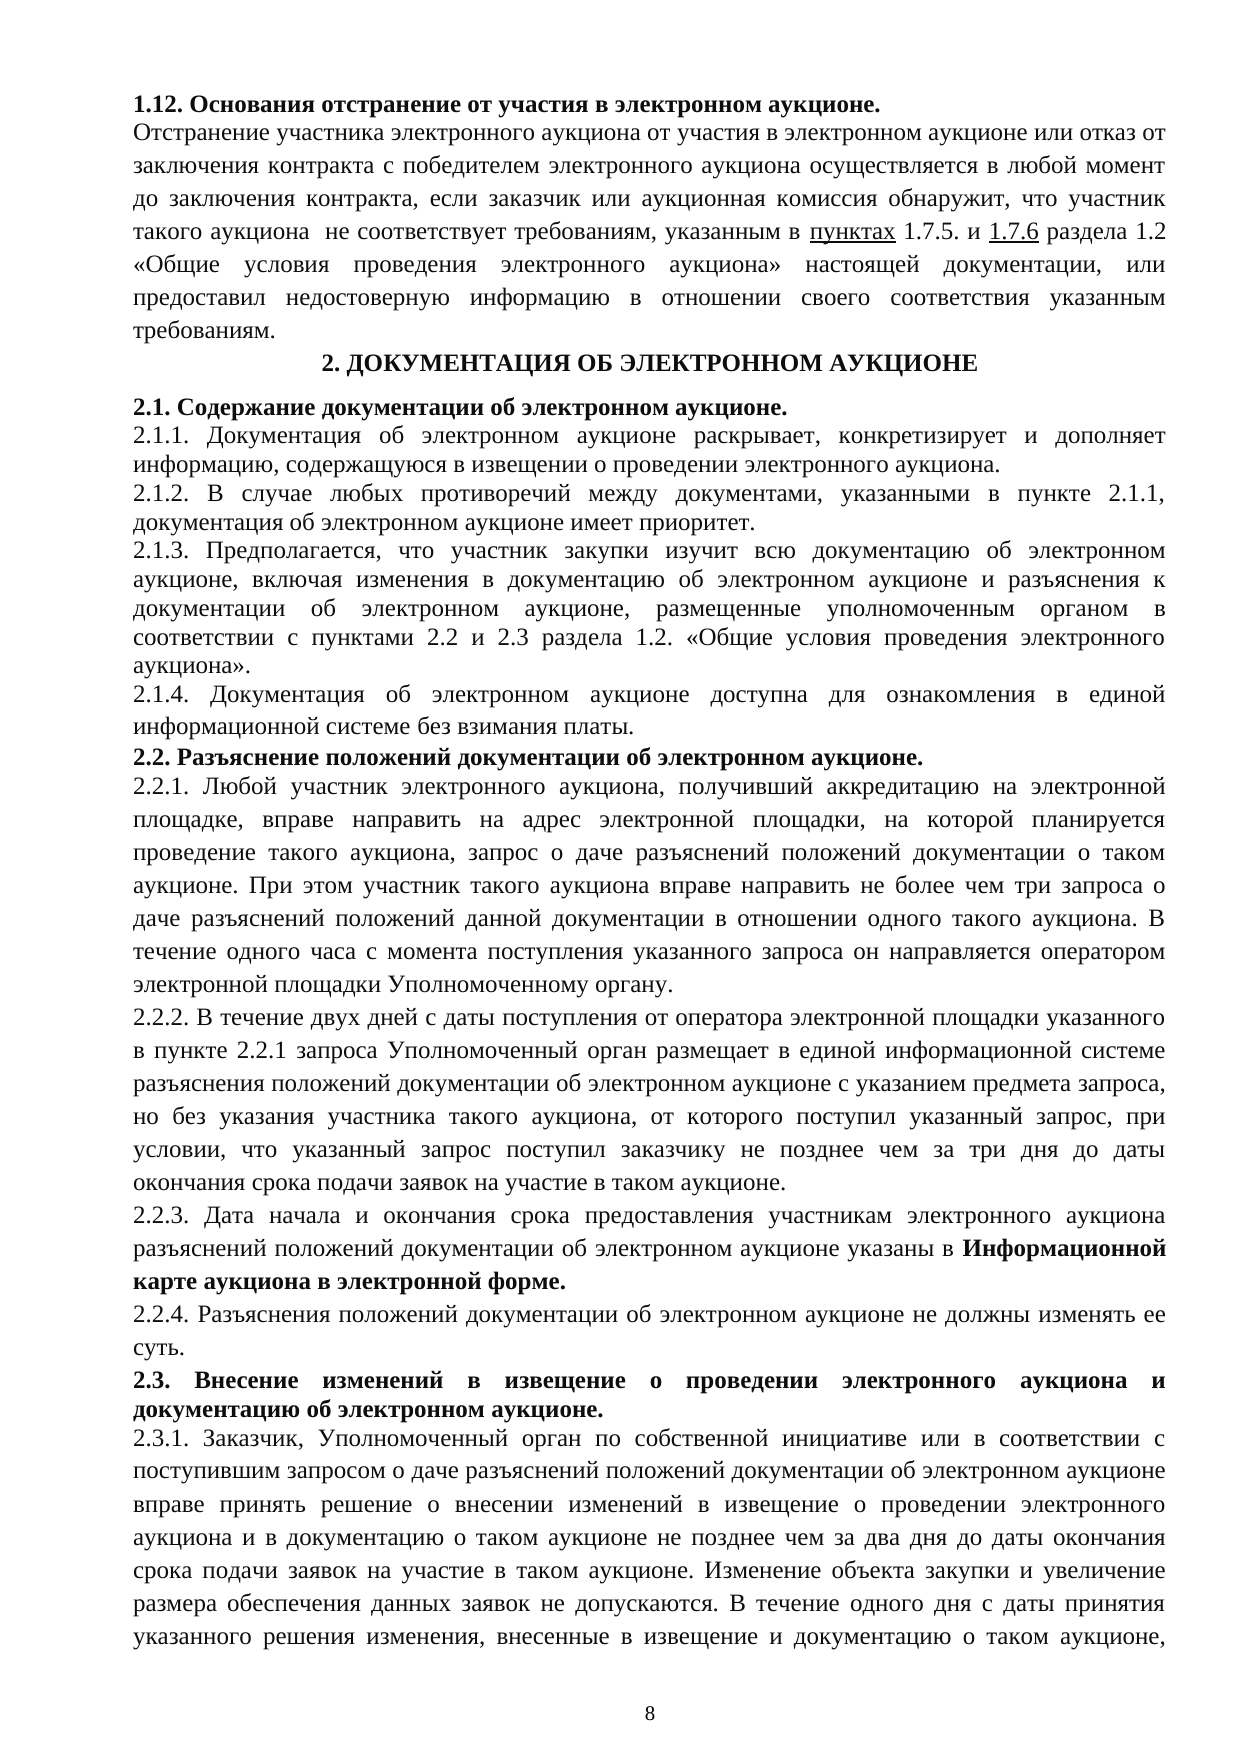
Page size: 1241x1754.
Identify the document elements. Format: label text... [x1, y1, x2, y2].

text 2.2.2. В течение двух дней с даты поступления от оператора электронной площадки указанного в пункте 2.2.1 запроса Уполномоченный орган размещает в единой информационной системе разъяснения положений документации об электронном аукционе с указанием предмета запроса, но без указания участника такого аукциона, от которого поступил указанный запрос, при условии, что указанный запрос поступил заказчику не позднее чем за три дня до даты окончания срока подачи заявок на участие в таком аукционе. [133, 1002, 1167, 1196]
text 2.2.3. Дата начала и окончания срока предоставления участникам электронного аукциона разъяснений положений документации об электронном аукционе указаны в Информационной карте аукциона в электронной форме. [133, 1200, 1167, 1295]
text 2.1. Содержание документации об электронном аукционе. [133, 392, 1167, 420]
text 2.1.3. Предполагается, что участник закупки изучит всю документацию об электронном аукционе, включая изменения в документацию об электронном аукционе и разъяснения к документации об электронном аукционе, размещенные уполномоченным органом в соответствии с пунктами 2.2 и 2.3 раздела 1.2. «Общие условия проведения электронного аукциона». [133, 535, 1167, 679]
text 2.2. Разъяснение положений документации об электронном аукционе. [133, 742, 1167, 771]
text 2.1.4. Документация об электронном аукционе доступна для ознакомления в единой информационной системе без взимания платы. [133, 679, 1167, 742]
text Отстранение участника электронного аукциона от участия в электронном аукционе или отказ от заключения контракта с победителем электронного аукциона осуществляется в любой момент до заключения контракта, если заказчик или аукционная комиссия обнаружит, что участник такого аукциона не соответствует требованиям, указанным в пунктах 1.7.5. и 1.7.6 раздела 1.2 «Общие условия проведения электронного аукциона» настоящей документации, или предоставил недостоверную информацию в отношении своего соответствия указанным требованиям. [133, 117, 1167, 344]
text 2.2.4. Разъяснения положений документации об электронном аукционе не должны изменять ее суть. [133, 1299, 1167, 1361]
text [133, 1423, 1167, 1649]
text 2.2.1. Любой участник электронного аукциона, получивший аккредитацию на электронной площадке, вправе направить на адрес электронной площадки, на которой планируется проведение такого аукциона, запрос о даче разъяснений положений документации о таком аукционе. При этом участник такого аукциона вправе направить не более чем три запроса о даче разъяснений положений данной документации в отношении одного такого аукциона. В течение одного часа с момента поступления указанного запроса он направляется оператором электронной площадки Уполномоченному органу. [133, 771, 1167, 998]
text 2.1.2. В случае любых противоречий между документами, указанными в пункте 2.1.1, документация об электронном аукционе имеет приоритет. [133, 478, 1167, 535]
text 2.3. Внесение изменений в извещение о проведении электронного аукциона и документацию об электронном аукционе. [133, 1365, 1167, 1423]
text 2.1.1. Документация об электронном аукционе раскрывает, конкретизирует и дополняет информацию, содержащуюся в извещении о проведении электронного аукциона. [133, 420, 1167, 478]
text 1.12. Основания отстранение от участия в электронном аукционе. [133, 89, 1167, 117]
text 2. ДОКУМЕНТАЦИЯ ОБ ЭЛЕКТРОННОМ АУКЦИОНЕ [133, 348, 1167, 377]
